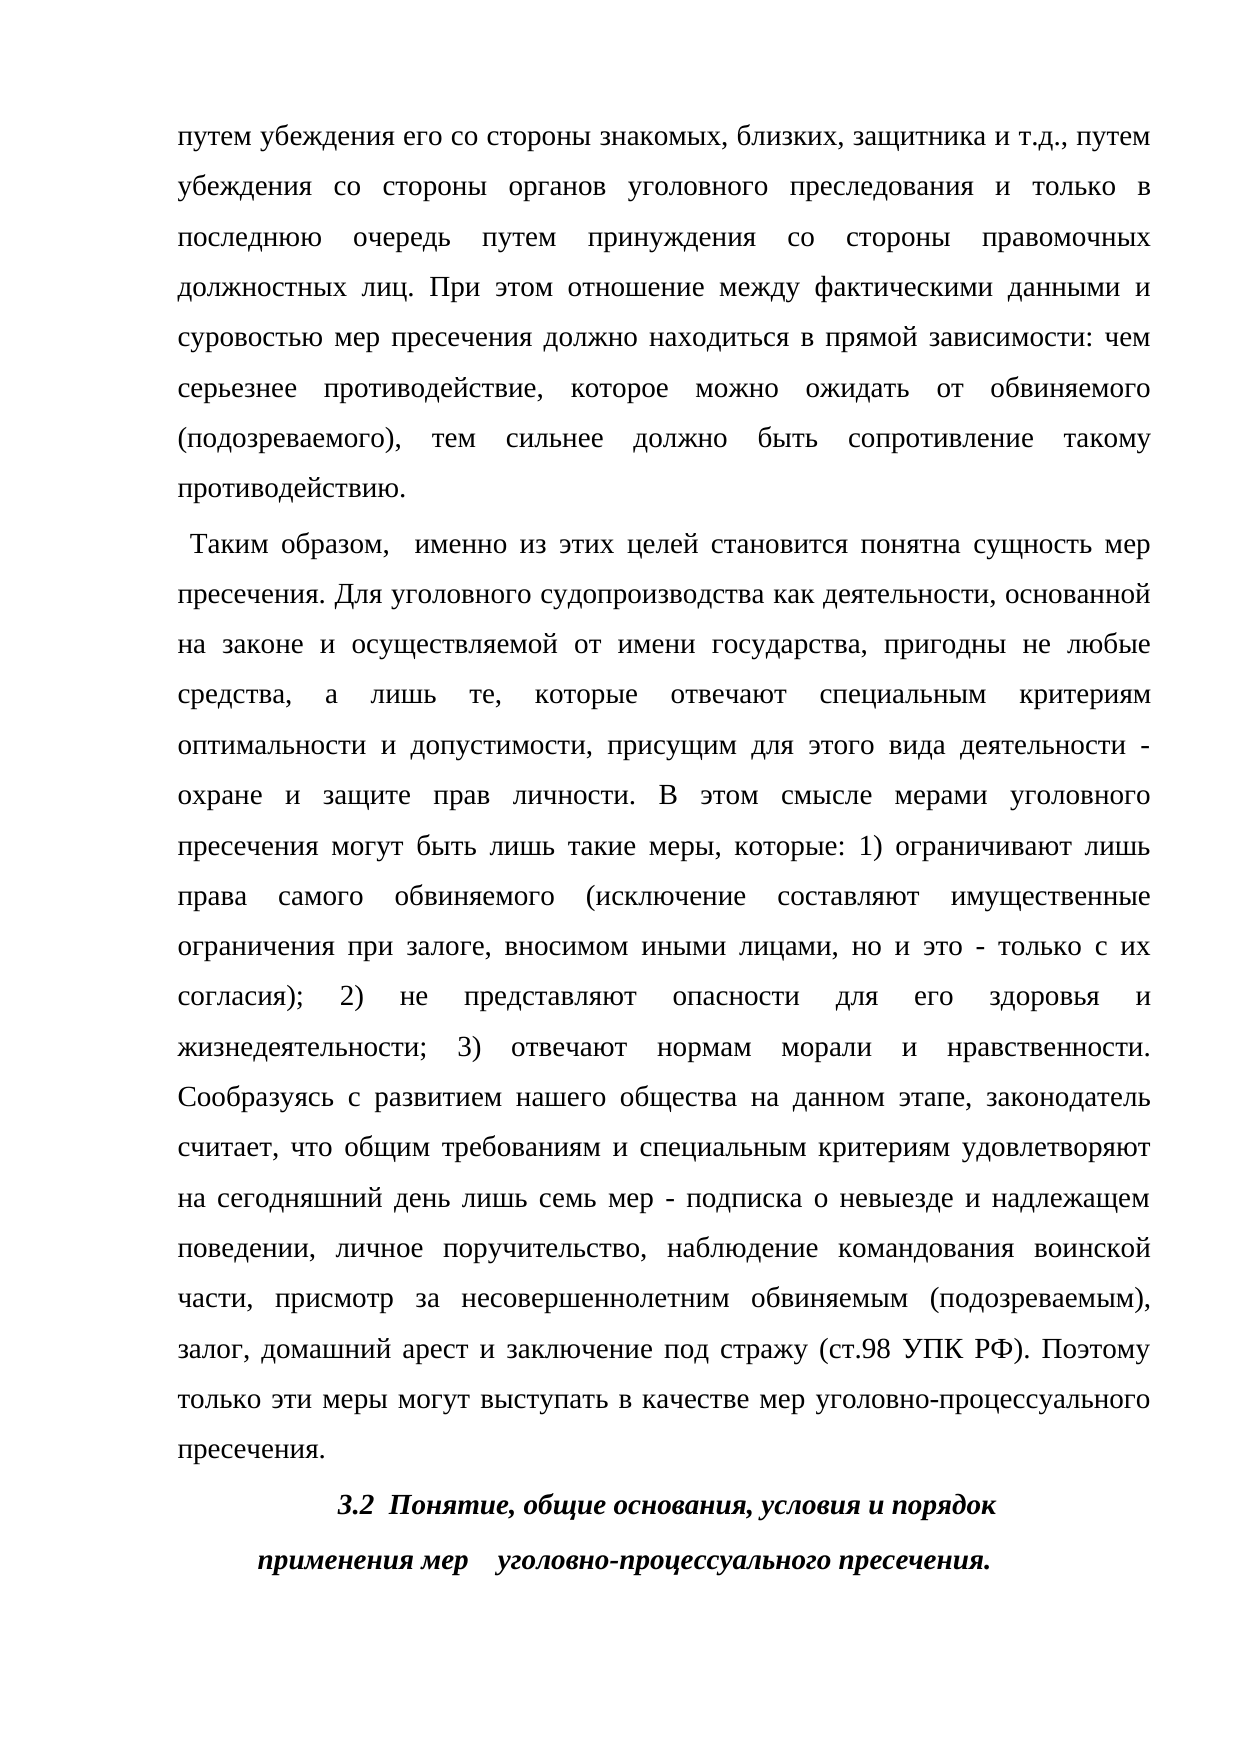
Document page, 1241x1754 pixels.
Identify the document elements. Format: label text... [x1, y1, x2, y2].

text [177, 118, 1152, 504]
text 3.2 Понятие, общие основания, условия и порядок [177, 1487, 1152, 1520]
text Таким образом, именно из этих целей становится понятна сущность мер пресечения. Для уголовного судопроизводства как деятельности, основанной на законе и осуществляемой от имени государства, пригодны не любые средства, а лишь те, которые отвечают специальным критериям оптимальности и допустимости, присущим для этого вида деятельности - охране и защите прав личности. В этом смысле мерами уголовного пресечения могут быть лишь такие меры, которые: 1) ограничивают лишь права самого обвиняемого (исключение составляют имущественные ограничения при залоге, вносимом иными лицами, но и это - только с их согласия); 2) не представляют опасности для его здоровья и жизнедеятельности; 3) отвечают нормам морали и нравственности. Сообразуясь с развитием нашего общества на данном этапе, законодатель считает, что общим требованиям и специальным критериям удовлетворяют на сегодняшний день лишь семь мер - подписка о невыезде и надлежащем поведении, личное поручительство, наблюдение командования воинской части, присмотр за несовершеннолетним обвиняемым (подозреваемым), залог, домашний арест и заключение под стражу (ст.98 УПК РФ). Поэтому только эти меры могут выступать в качестве мер уголовно-процессуального пресечения. [177, 526, 1152, 1465]
text применения мер уголовно-процессуального пресечения. [177, 1542, 1152, 1576]
